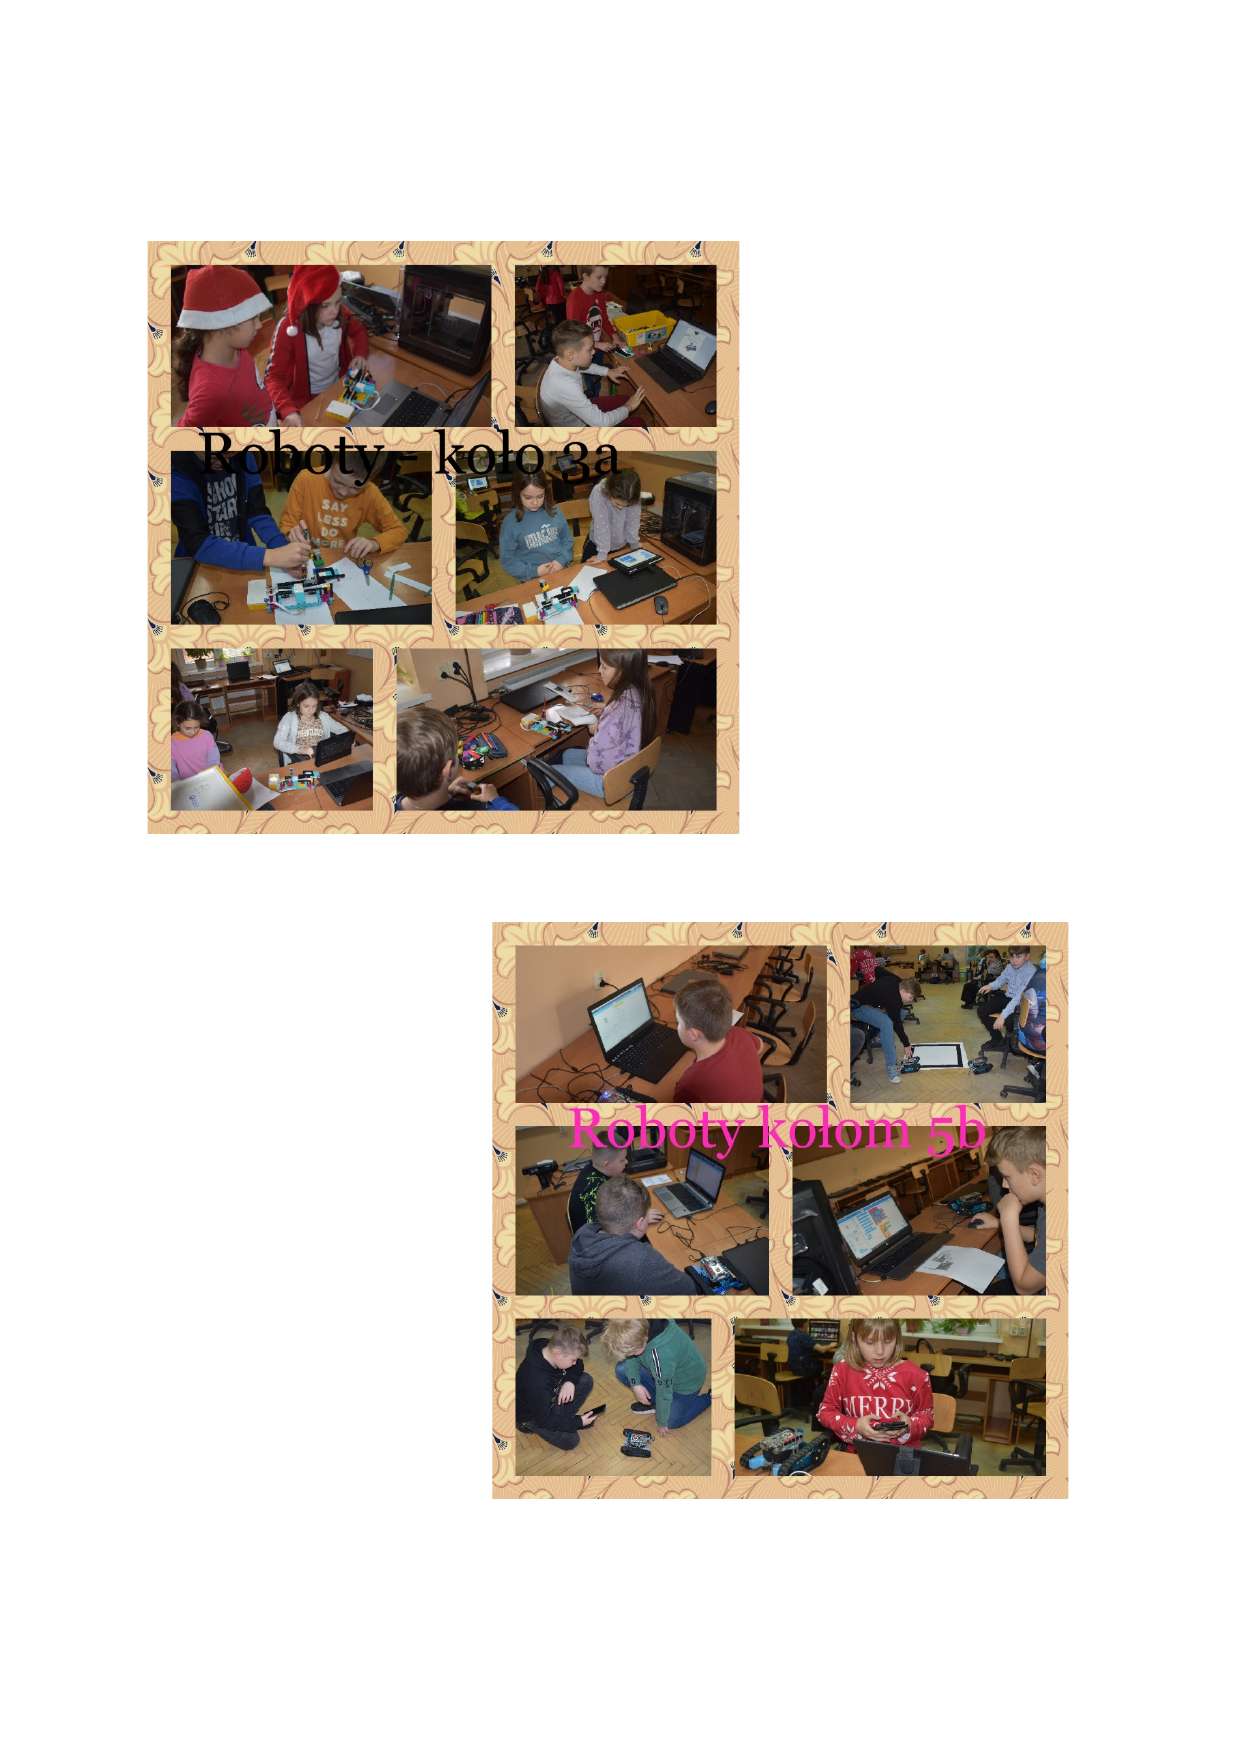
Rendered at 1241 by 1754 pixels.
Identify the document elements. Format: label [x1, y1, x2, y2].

picture [147, 241, 740, 834]
picture [492, 922, 1069, 1499]
